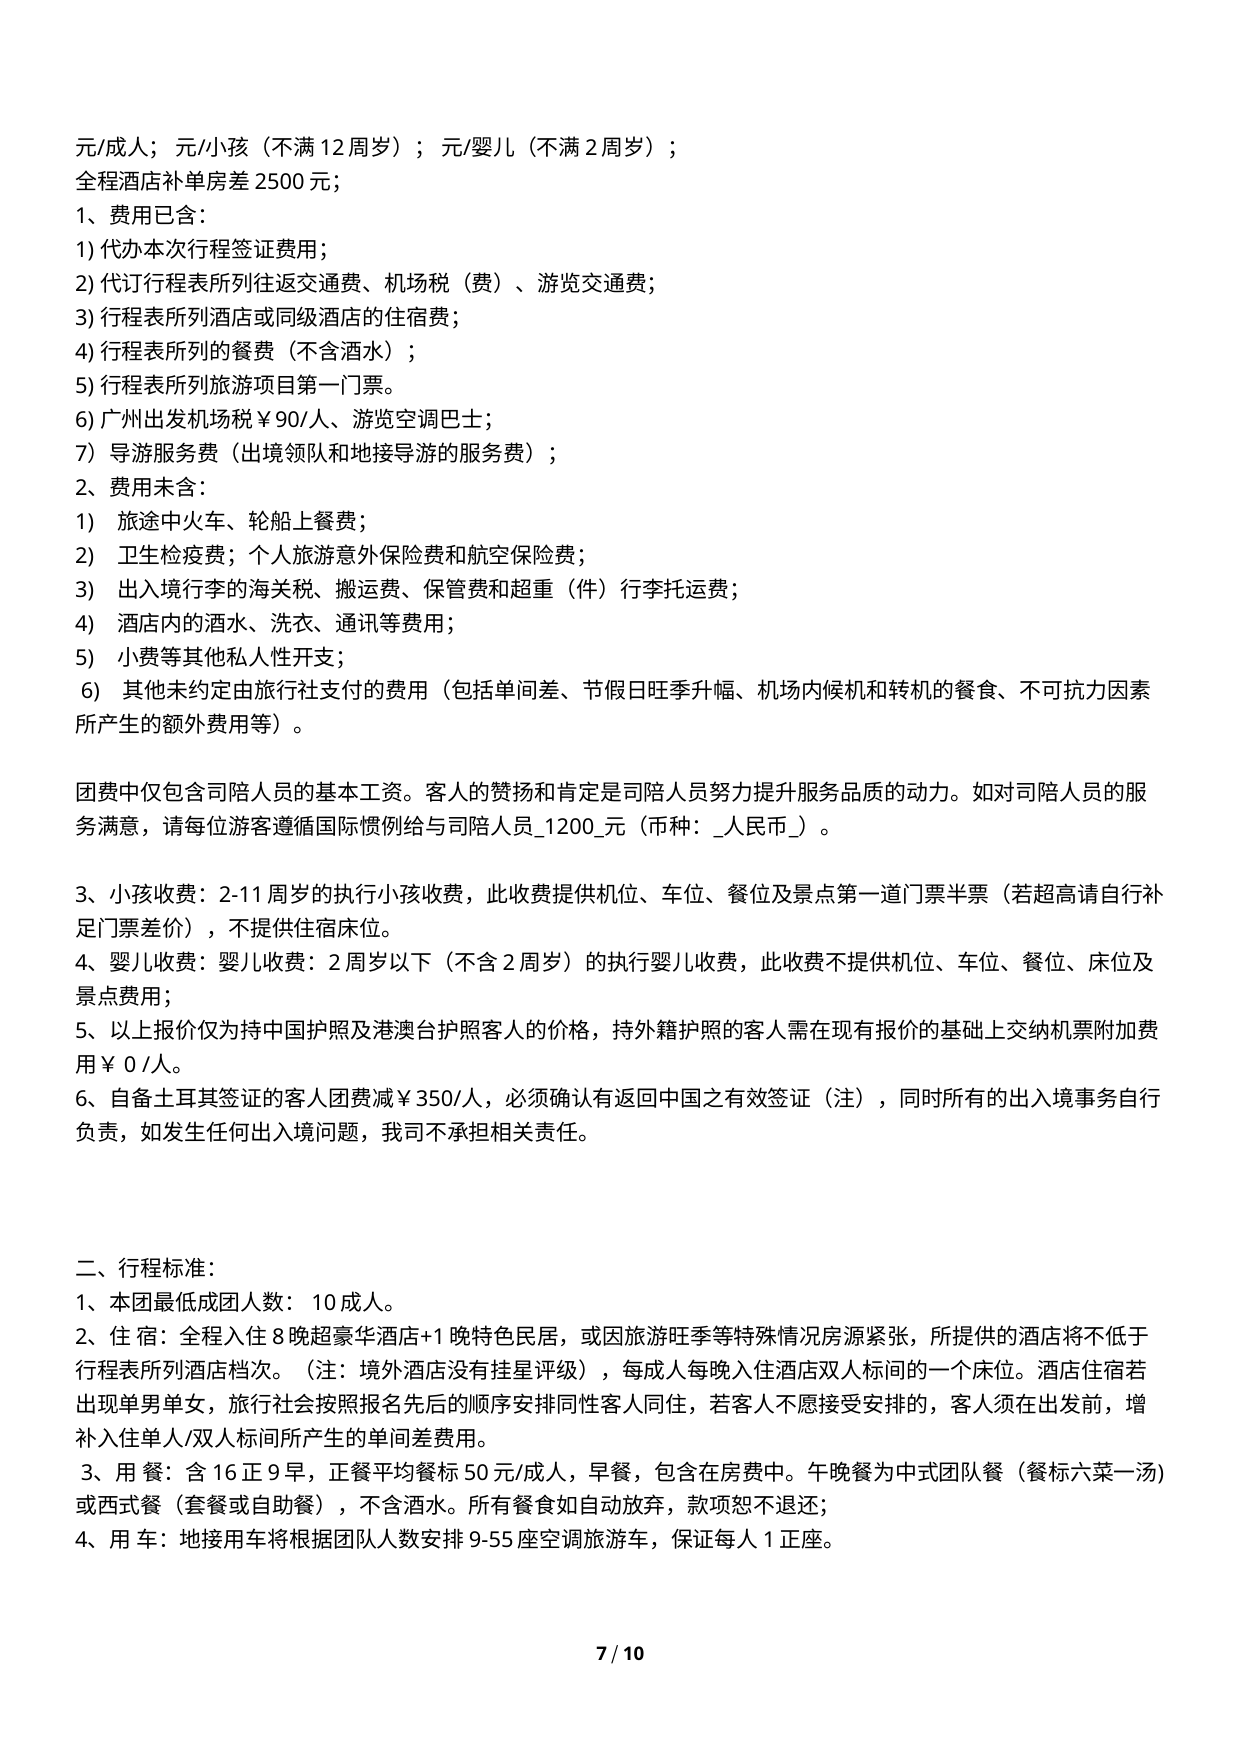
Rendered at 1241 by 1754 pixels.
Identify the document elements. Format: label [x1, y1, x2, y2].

text [75, 1250, 1165, 1555]
text [75, 129, 1165, 1250]
